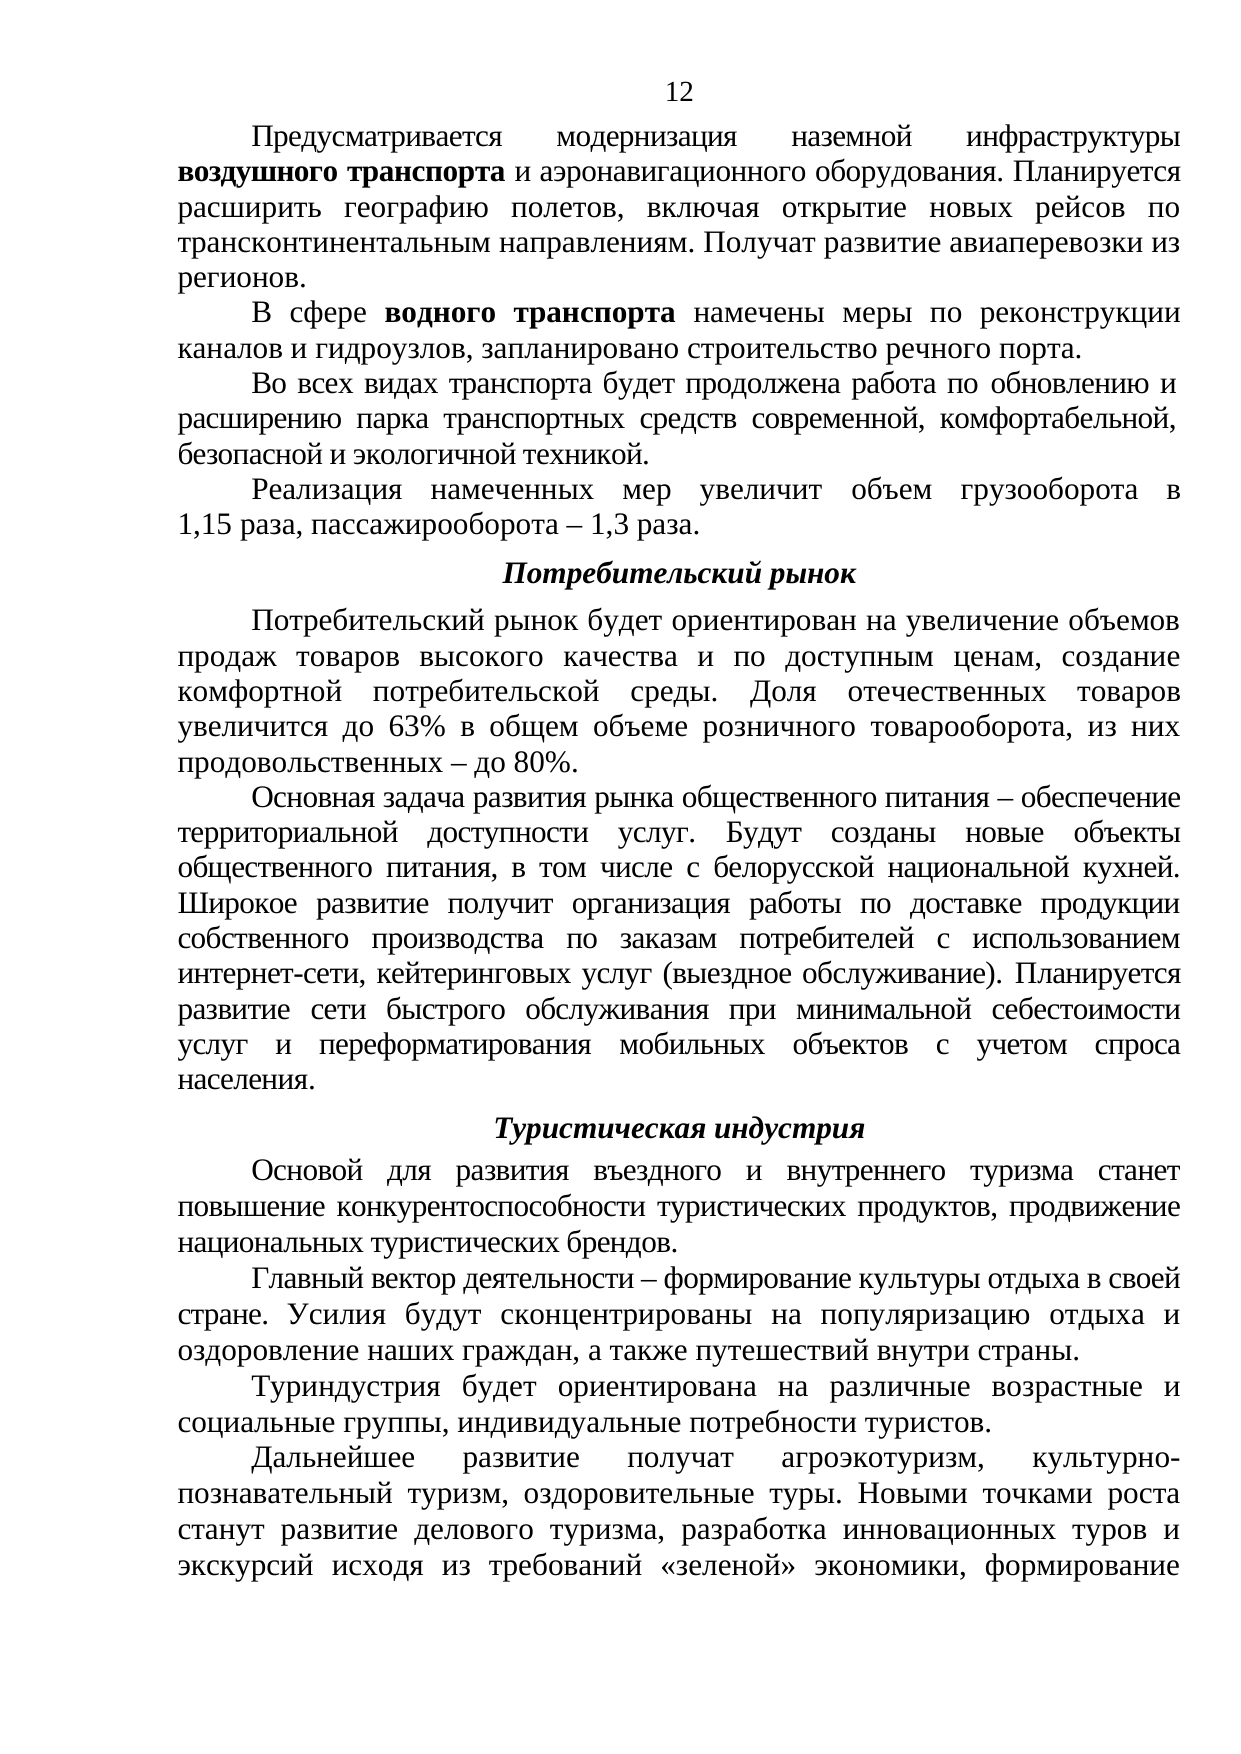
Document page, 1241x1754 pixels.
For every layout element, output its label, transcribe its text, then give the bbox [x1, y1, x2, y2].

text Потребительский рынок будет ориентирован на увеличение объемов продаж товаров высокого качества и по доступным ценам, создание комфортной потребительской среды. Доля отечественных товаров увеличится до 63% в общем объеме розничного товарооборота, из них продовольственных – до 80%. [177, 602, 1181, 779]
text Потребительский рынок [177, 554, 1181, 590]
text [177, 1439, 1181, 1582]
text Туриндустрия будет ориентирована на различные возрастные и социальные группы, индивидуальные потребности туристов. [177, 1367, 1181, 1439]
text Основная задача развития рынка общественного питания – обеспечение территориальной доступности услуг. Будут созданы новые объекты общественного питания, в том числе с белорусской национальной кухней. Широкое развитие получит организация работы по доставке продукции собственного производства по заказам потребителей с использованием интернет-сети, кейтеринговых услуг (выездное обслуживание). Планируется развитие сети быстрого обслуживания при минимальной себестоимости услуг и переформатирования мобильных объектов с учетом спроса населения. [177, 779, 1181, 1097]
text В сфере водного транспорта намечены меры по реконструкции каналов и гидроузлов, запланировано строительство речного порта. [177, 294, 1181, 365]
text Реализация намеченных мер увеличит объем грузооборота в 1,15 раза, пассажирооборота – 1,3 раза. [177, 471, 1181, 541]
text Туристическая индустрия [177, 1109, 1181, 1145]
text Предусматривается модернизация наземной инфраструктуры воздушного транспорта и аэронавигационного оборудования. Планируется расширить географию полетов, включая открытие новых рейсов по трансконтинентальным направлениям. Получат развитие авиаперевозки из регионов. [177, 118, 1181, 294]
text Главный вектор деятельности – формирование культуры отдыха в своей стране. Усилия будут сконцентрированы на популяризацию отдыха и оздоровление наших граждан, а также путешествий внутри страны. [177, 1259, 1181, 1367]
text Во всех видах транспорта будет продолжена работа по обновлению и расширению парка транспортных средств современной, комфортабельной, безопасной и экологичной техникой. [177, 365, 1177, 471]
text Основой для развития въездного и внутреннего туризма станет повышение конкурентоспособности туристических продуктов, продвижение национальных туристических брендов. [177, 1151, 1181, 1259]
